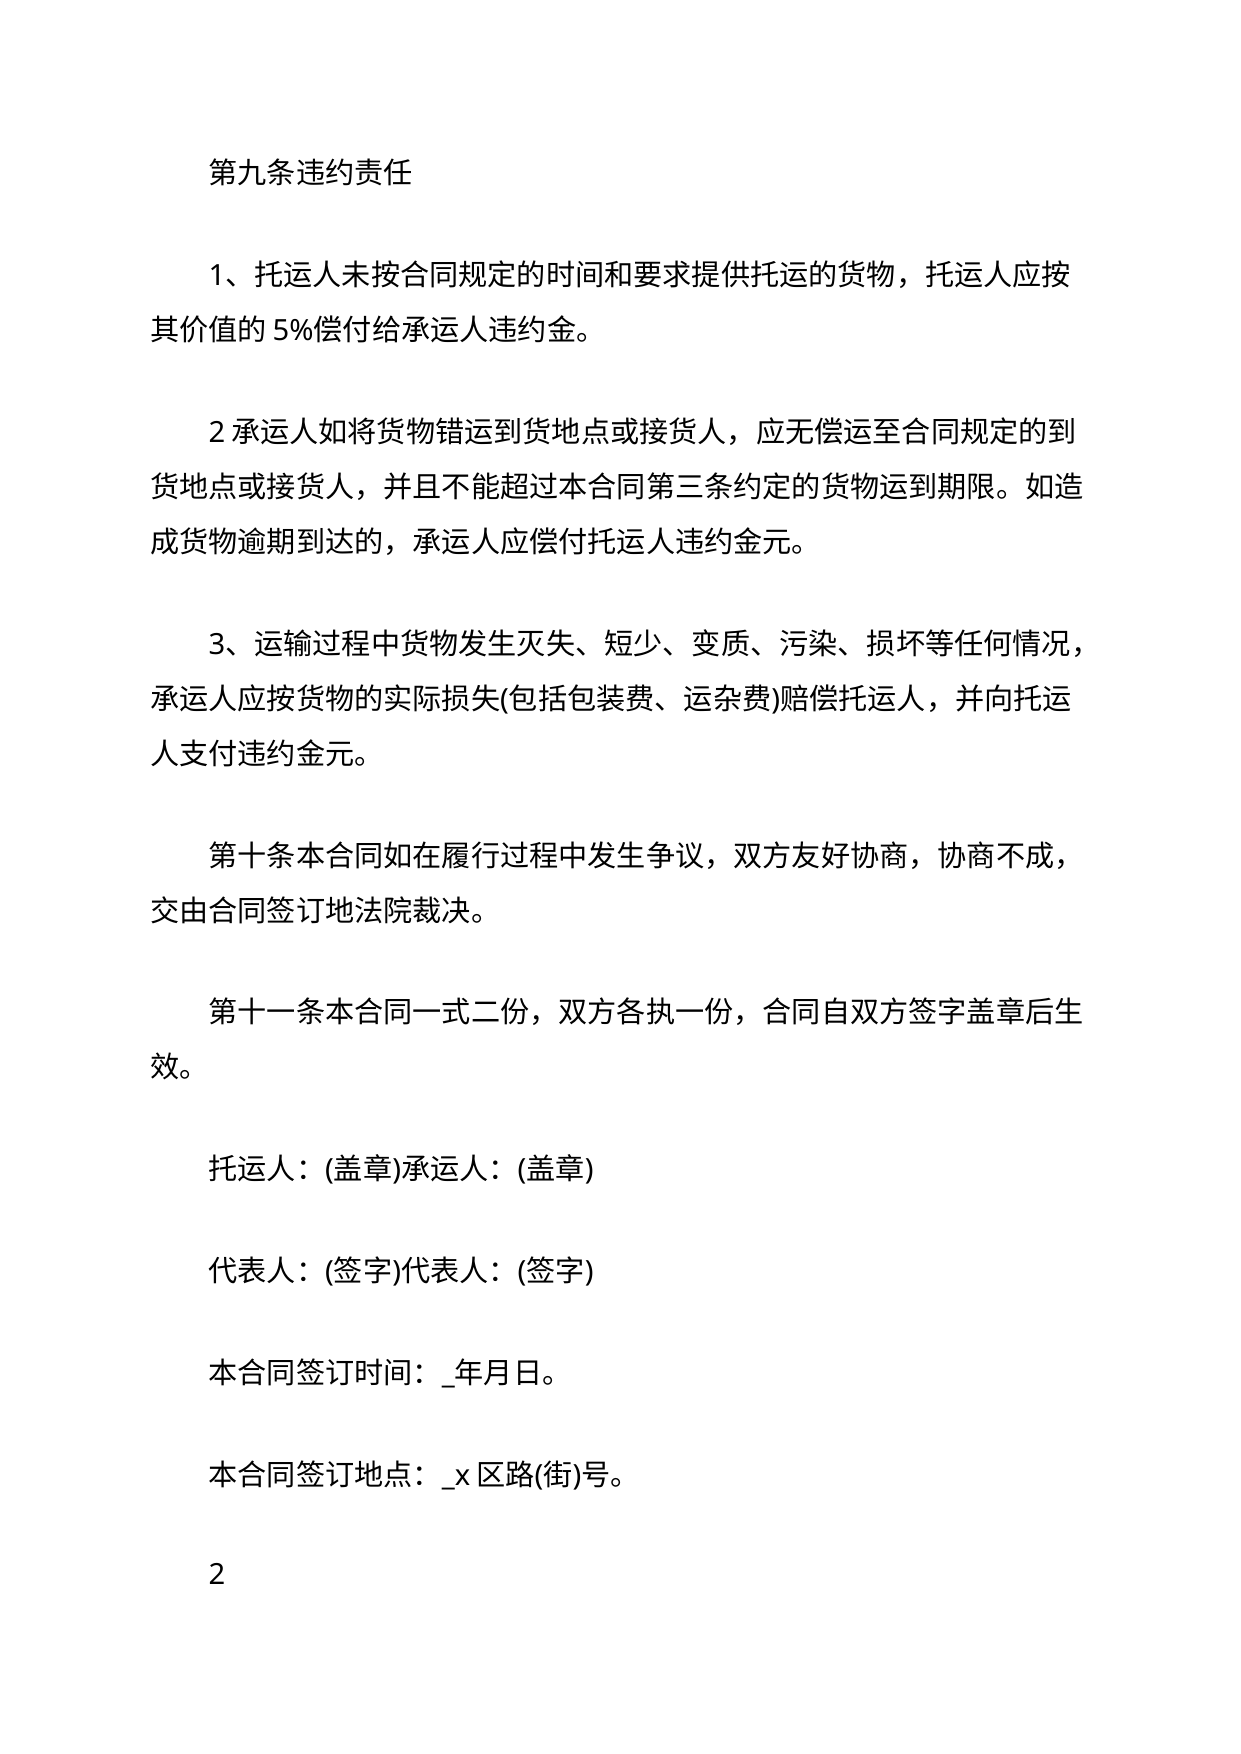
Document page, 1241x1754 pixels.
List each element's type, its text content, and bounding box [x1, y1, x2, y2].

text 3、运输过程中货物发生灭失、短少、变质、污染、损坏等任何情况，承运人应按货物的实际损失(包括包装费、运杂费)赔偿托运人，并向托运人支付违约金元。 [150, 620, 1090, 773]
text 本合同签订地点：_x区路(街)号。 [150, 1451, 1090, 1494]
text 第十条本合同如在履行过程中发生争议，双方友好协商，协商不成，交由合同签订地法院裁决。 [150, 832, 1090, 929]
text 第九条违约责任 [150, 150, 1090, 192]
text 2承运人如将货物错运到货地点或接货人，应无偿运至合同规定的到货地点或接货人，并且不能超过本合同第三条约定的货物运到期限。如造成货物逾期到达的，承运人应偿付托运人违约金元。 [150, 409, 1090, 561]
text 托运人：(盖章)承运人：(盖章) [150, 1146, 1090, 1188]
text 第十一条本合同一式二份，双方各执一份，合同自双方签字盖章后生效。 [150, 989, 1090, 1086]
text 1、托运人未按合同规定的时间和要求提供托运的货物，托运人应按其价值的5%偿付给承运人违约金。 [150, 252, 1090, 349]
text 本合同签订时间：_年月日。 [150, 1349, 1090, 1392]
text 2 [150, 1553, 1090, 1593]
text 代表人：(签字)代表人：(签字) [150, 1247, 1090, 1290]
